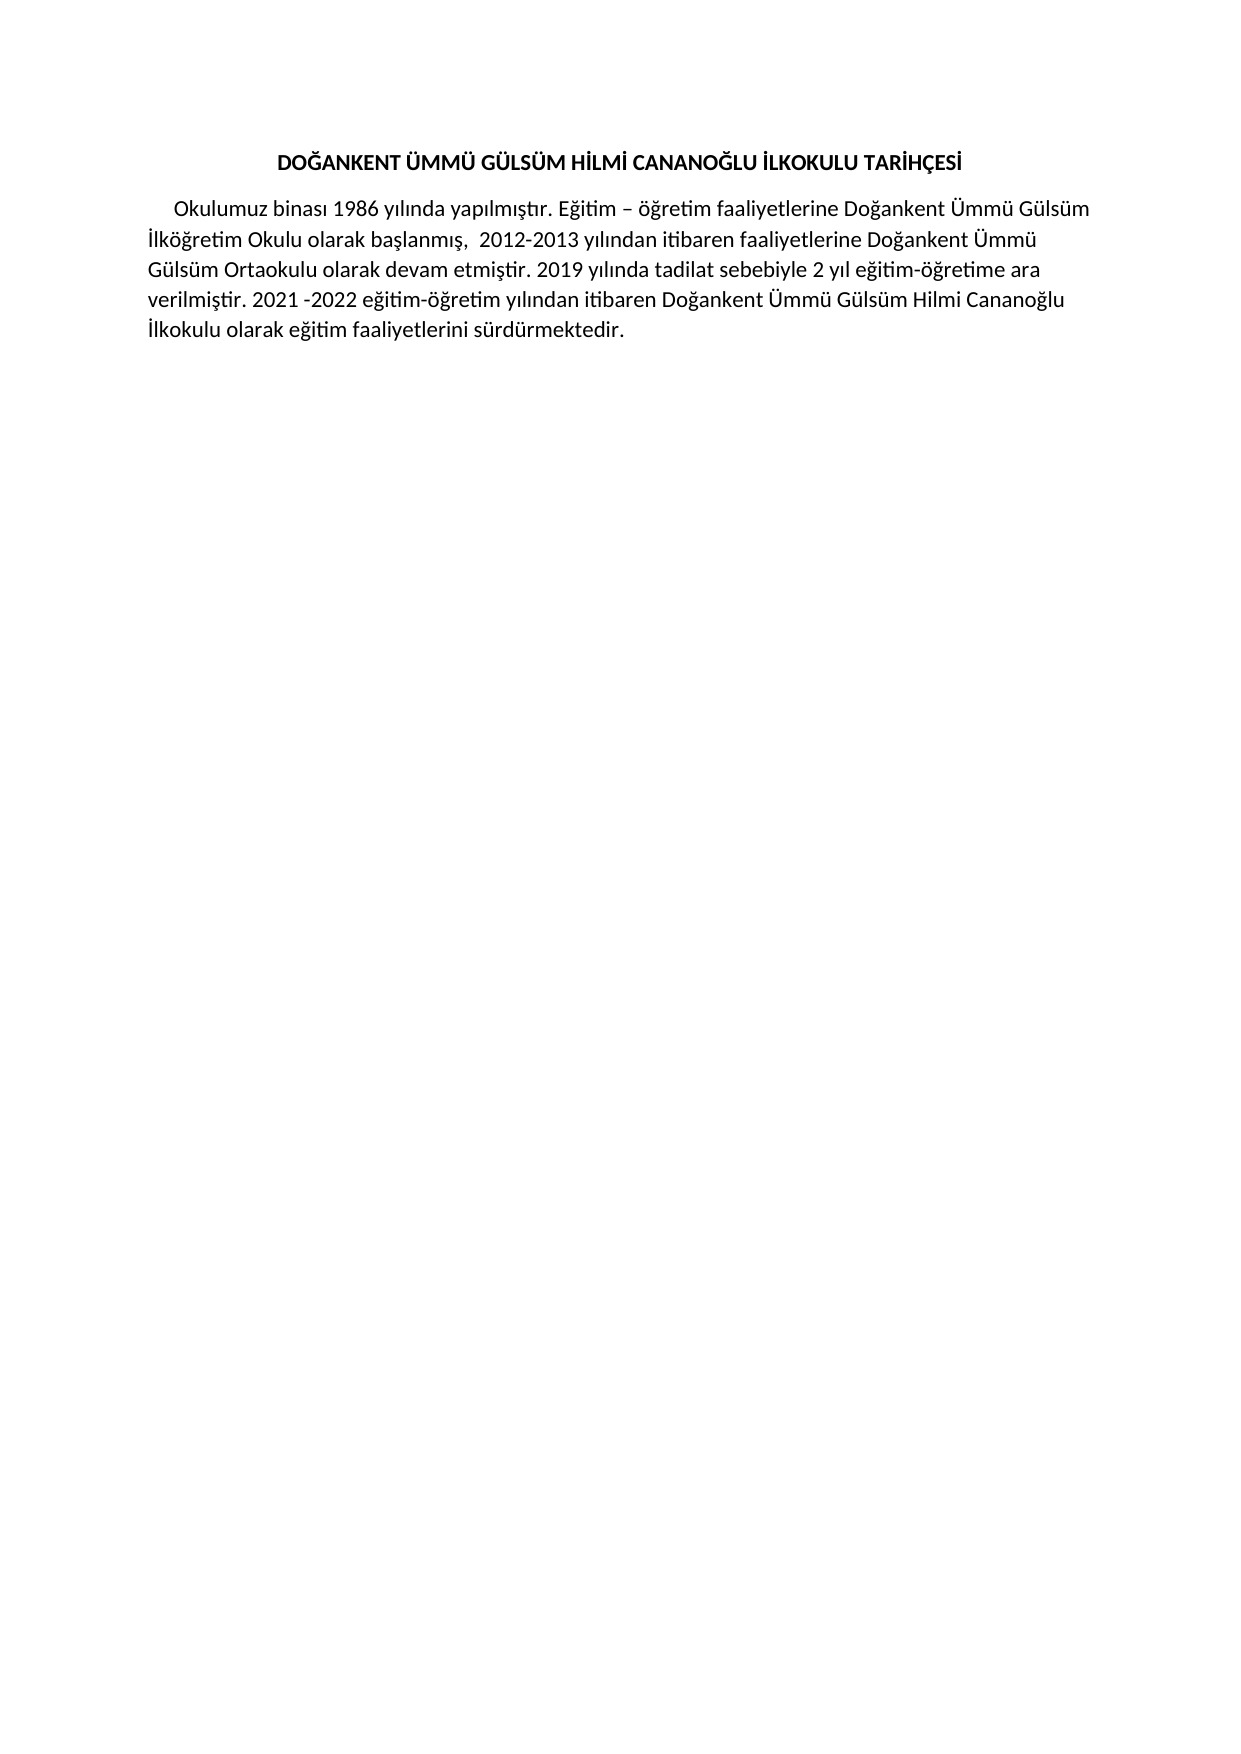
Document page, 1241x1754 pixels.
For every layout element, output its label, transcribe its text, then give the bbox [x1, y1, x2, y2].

text DOĞANKENT ÜMMÜ GÜLSÜM HİLMİ CANANOĞLU İLKOKULU TARİHÇESİ [148, 148, 1093, 176]
text Okulumuz binası 1986 yılında yapılmıştır. Eğitim – öğretim faaliyetlerine Doğankent Ümmü Gülsüm İlköğretim Okulu olarak başlanmış, 2012-2013 yılından itibaren faaliyetlerine Doğankent Ümmü Gülsüm Ortaokulu olarak devam etmiştir. 2019 yılında tadilat sebebiyle 2 yıl eğitim-öğretime ara verilmiştir. 2021 -2022 eğitim-öğretim yılından itibaren Doğankent Ümmü Gülsüm Hilmi Cananoğlu İlkokulu olarak eğitim faaliyetlerini sürdürmektedir. [148, 194, 1093, 343]
